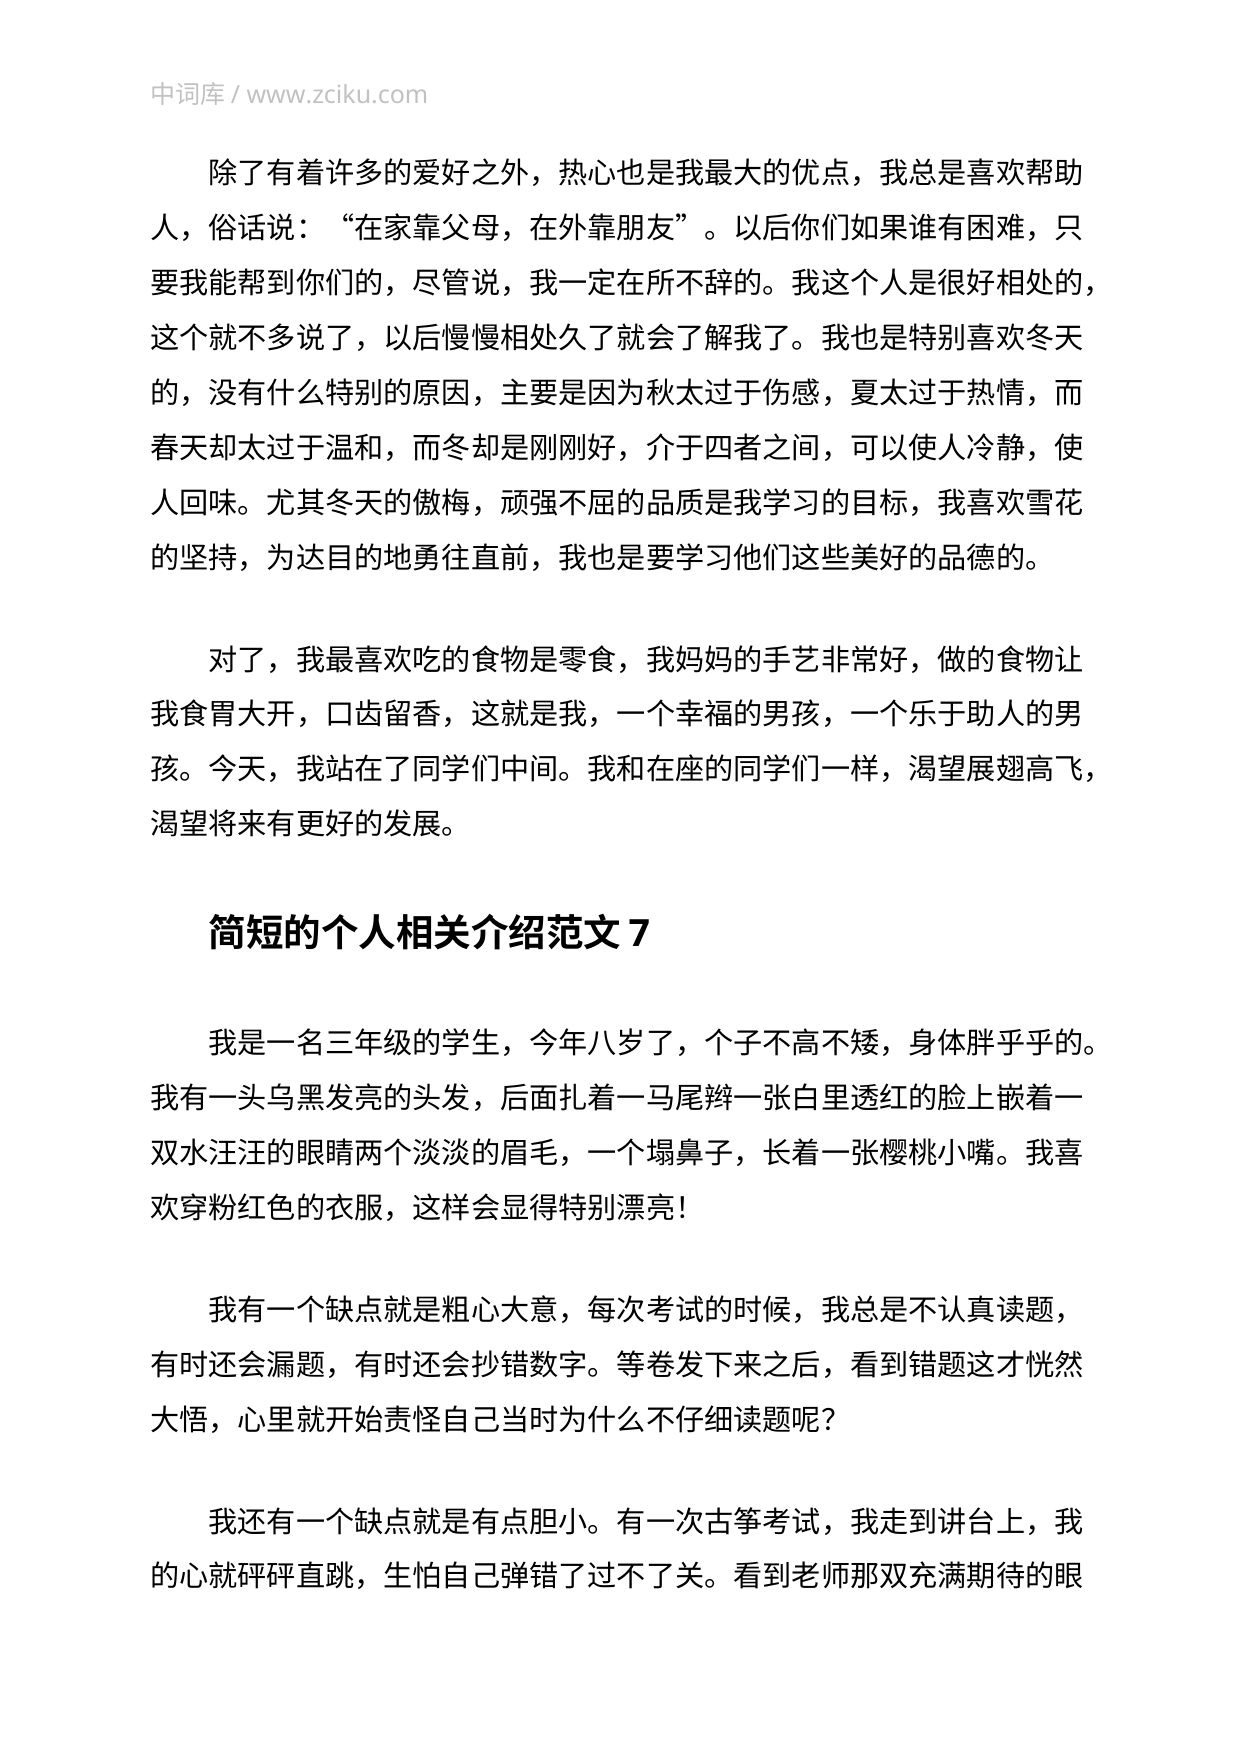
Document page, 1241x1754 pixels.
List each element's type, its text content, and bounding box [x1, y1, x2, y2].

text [150, 1498, 1090, 1595]
text 除了有着许多的爱好之外，热心也是我最大的优点，我总是喜欢帮助人，俗话说：“在家靠父母，在外靠朋友”。以后你们如果谁有困难，只要我能帮到你们的，尽管说，我一定在所不辞的。我这个人是很好相处的，这个就不多说了，以后慢慢相处久了就会了解我了。我也是特别喜欢冬天的，没有什么特别的原因，主要是因为秋太过于伤感，夏太过于热情，而春天却太过于温和，而冬却是刚刚好，介于四者之间，可以使人冷静，使人回味。尤其冬天的傲梅，顽强不屈的品质是我学习的目标，我喜欢雪花的坚持，为达目的地勇往直前，我也是要学习他们这些美好的品德的。 [150, 150, 1090, 577]
text 我有一个缺点就是粗心大意，每次考试的时候，我总是不认真读题，有时还会漏题，有时还会抄错数字。等卷发下来之后，看到错题这才恍然大悟，心里就开始责怪自己当时为什么不仔细读题呢？ [150, 1287, 1090, 1439]
text 我是一名三年级的学生，今年八岁了，个子不高不矮，身体胖乎乎的。我有一头乌黑发亮的头发，后面扎着一马尾辫一张白里透红的脸上嵌着一双水汪汪的眼睛两个淡淡的眉毛，一个塌鼻子，长着一张樱桃小嘴。我喜欢穿粉红色的衣服，这样会显得特别漂亮！ [150, 1020, 1090, 1227]
text 简短的个人相关介绍范文7 [150, 902, 1090, 957]
text 对了，我最喜欢吃的食物是零食，我妈妈的手艺非常好，做的食物让我食胃大开，口齿留香，这就是我，一个幸福的男孩，一个乐于助人的男孩。今天，我站在了同学们中间。我和在座的同学们一样，渴望展翅高飞，渴望将来有更好的发展。 [150, 636, 1090, 843]
